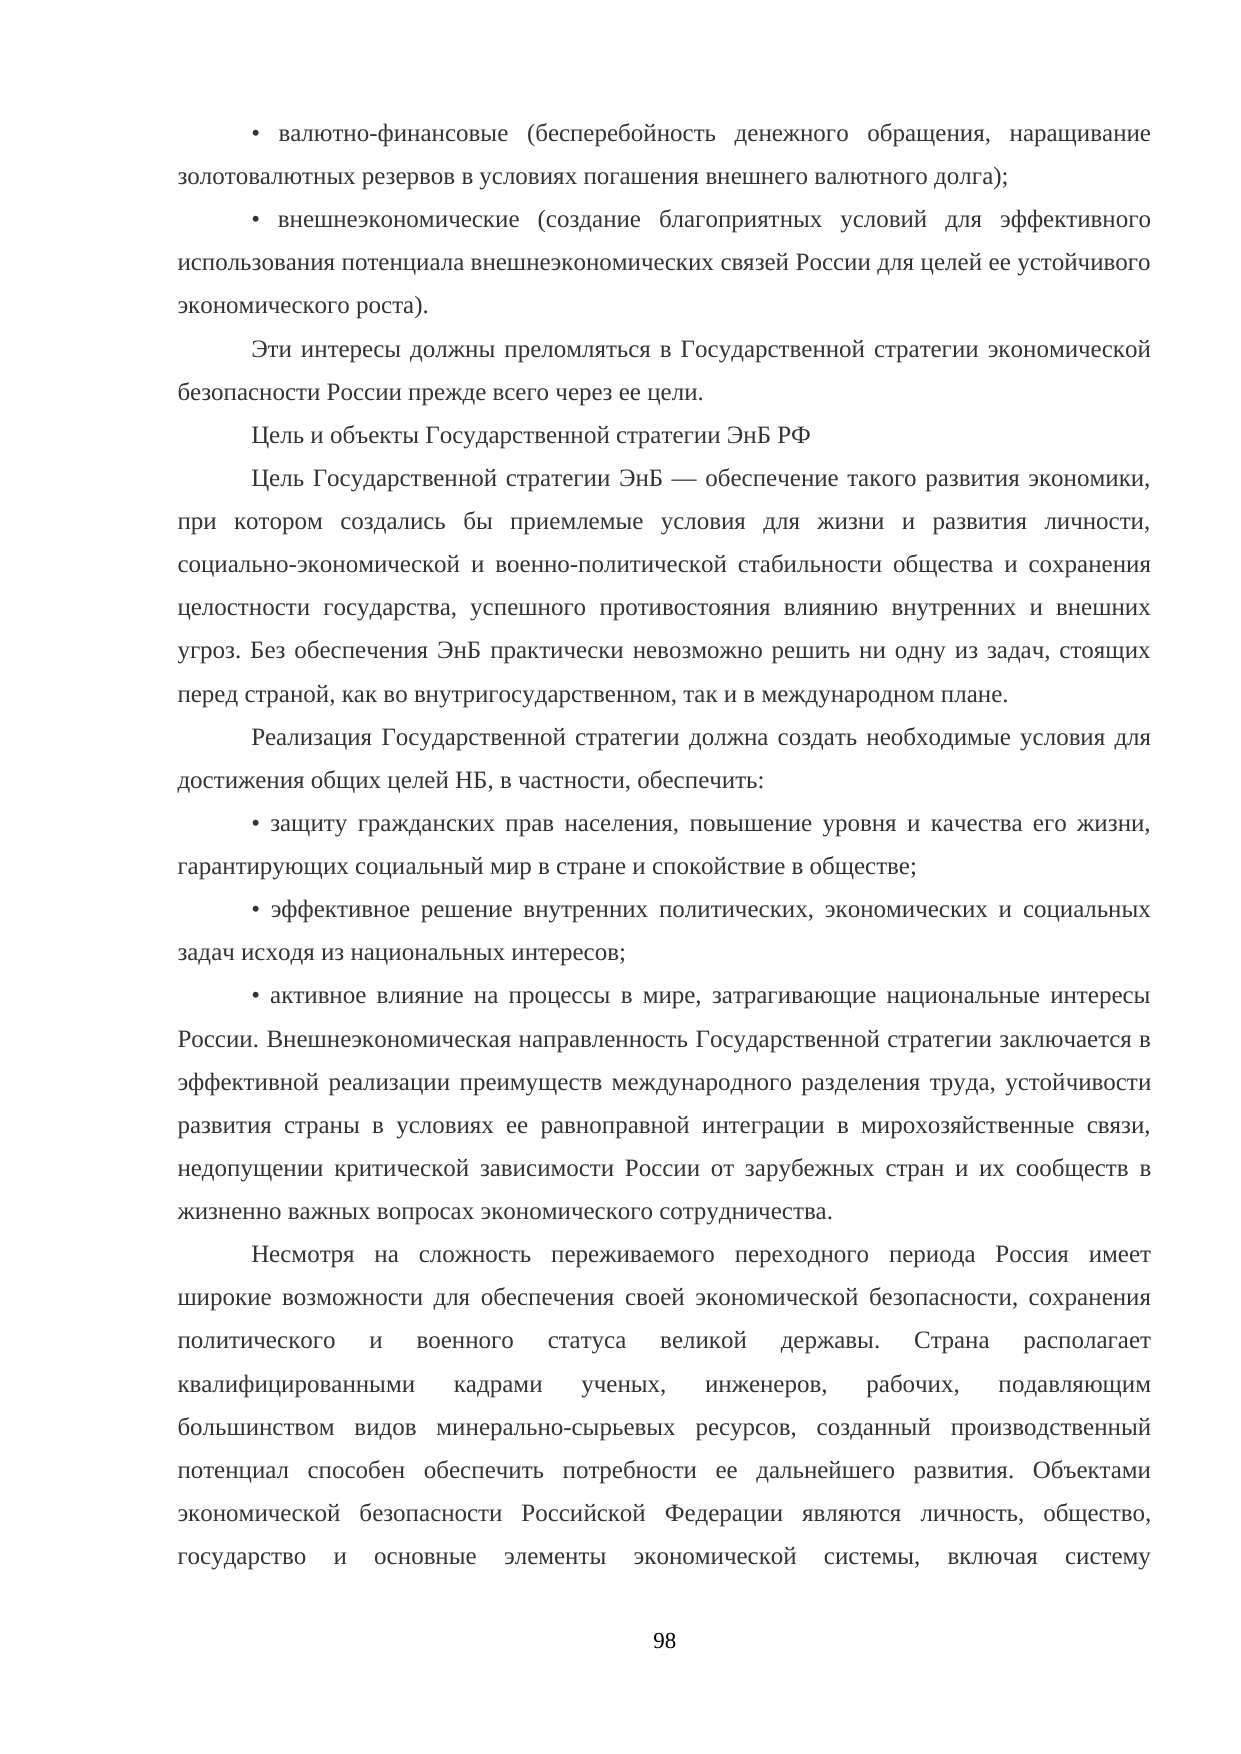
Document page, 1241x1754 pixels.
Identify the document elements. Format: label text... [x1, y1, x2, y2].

text Эти интересы должны преломляться в Государственной стратегии экономической безопасности России прежде всего через ее цели. [177, 334, 1152, 406]
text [177, 1239, 1152, 1570]
text Цель Государственной стратегии ЭнБ — обеспечение такого развития экономики, при котором создались бы приемлемые условия для жизни и развития личности, социально-экономической и военно-политической стабильности общества и сохранения целостности государства, успешного противостояния влиянию внутренних и внешних угроз. Без обеспечения ЭнБ практически невозможно решить ни одну из задач, стоящих перед страной, как во внутригосударственном, так и в международном плане. [177, 463, 1152, 707]
text • валютно-финансовые (бесперебойность денежного обращения, наращивание золотовалютных резервов в условиях погашения внешнего валютного долга); [177, 118, 1152, 190]
text • внешнеэкономические (создание благоприятных условий для эффективного использования потенциала внешнеэкономических связей России для целей ее устойчивого экономического роста). [177, 204, 1152, 319]
text • эффективное решение внутренних политических, экономических и социальных задач исходя из национальных интересов; [177, 894, 1152, 966]
text Реализация Государственной стратегии должна создать необходимые условия для достижения общих целей НБ, в частности, обеспечить: [177, 722, 1152, 794]
text • защиту гражданских прав населения, повышение уровня и качества его жизни, гарантирующих социальный мир в стране и спокойствие в обществе; [177, 808, 1152, 880]
text Цель и объекты Государственной стратегии ЭнБ РФ [177, 420, 1152, 449]
text • активное влияние на процессы в мире, затрагивающие национальные интересы России. Внешнеэкономическая направленность Государственной стратегии заключается в эффективной реализации преимуществ международного разделения труда, устойчивости развития страны в условиях ее равноправной интеграции в мирохозяйственные связи, недопущении критической зависимости России от зарубежных стран и их сообществ в жизненно важных вопросах экономического сотрудничества. [177, 981, 1152, 1225]
